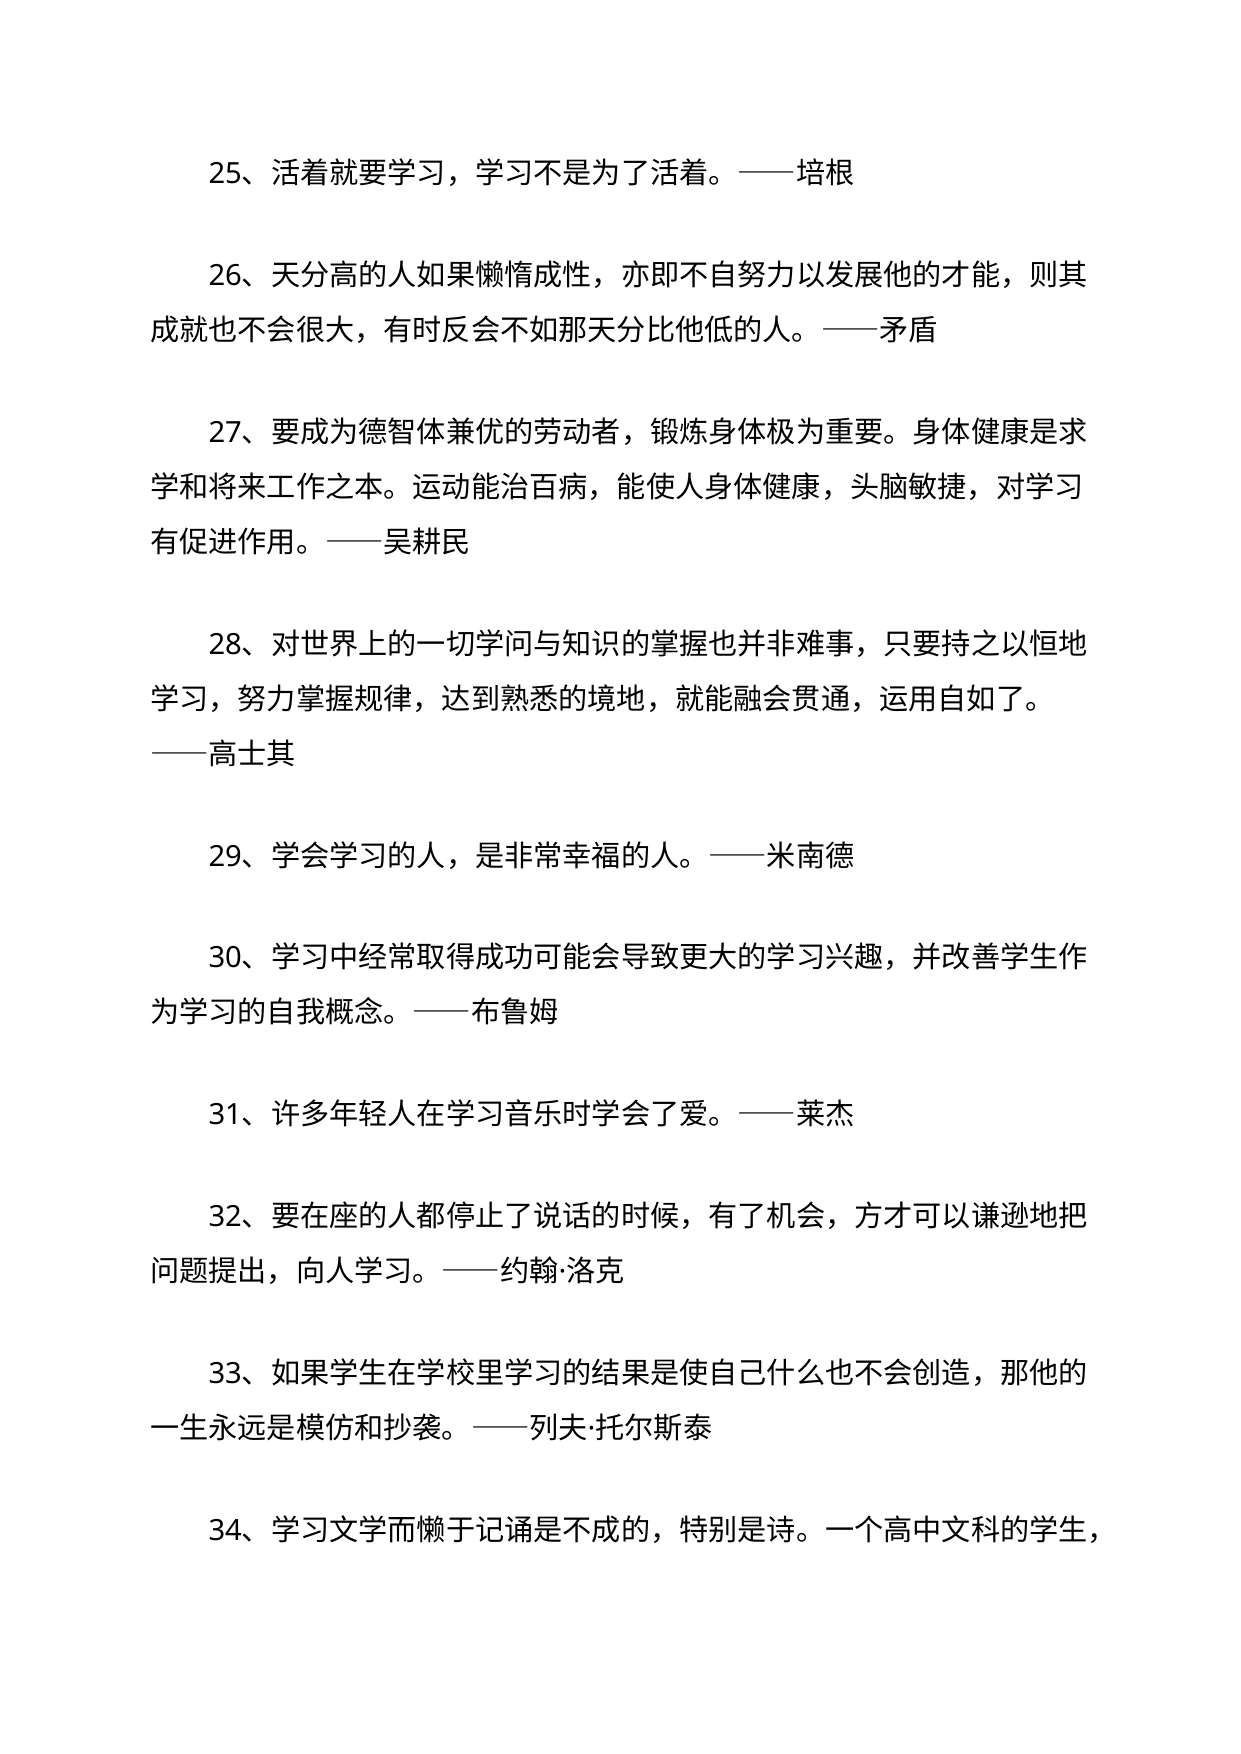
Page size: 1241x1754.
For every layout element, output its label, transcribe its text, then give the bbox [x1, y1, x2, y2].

text 27、要成为德智体兼优的劳动者，锻炼身体极为重要。身体健康是求学和将来工作之本。运动能治百病，能使人身体健康，头脑敏捷，对学习有促进作用。——吴耕民 [150, 409, 1090, 561]
text 31、许多年轻人在学习音乐时学会了爱。——莱杰 [150, 1091, 1090, 1133]
text 33、如果学生在学校里学习的结果是使自己什么也不会创造，那他的一生永远是模仿和抄袭。——列夫·托尔斯泰 [150, 1350, 1090, 1447]
text 30、学习中经常取得成功可能会导致更大的学习兴趣，并改善学生作为学习的自我概念。——布鲁姆 [150, 934, 1090, 1031]
text 26、天分高的人如果懒惰成性，亦即不自努力以发展他的才能，则其成就也不会很大，有时反会不如那天分比他低的人。——矛盾 [150, 252, 1090, 349]
text 28、对世界上的一切学问与知识的掌握也并非难事，只要持之以恒地学习，努力掌握规律，达到熟悉的境地，就能融会贯通，运用自如了。——高士其 [150, 620, 1090, 773]
text 25、活着就要学习，学习不是为了活着。——培根 [150, 150, 1090, 192]
text 32、要在座的人都停止了说话的时候，有了机会，方才可以谦逊地把问题提出，向人学习。——约翰·洛克 [150, 1193, 1090, 1290]
text 29、学会学习的人，是非常幸福的人。——米南德 [150, 832, 1090, 874]
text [150, 1507, 1090, 1549]
